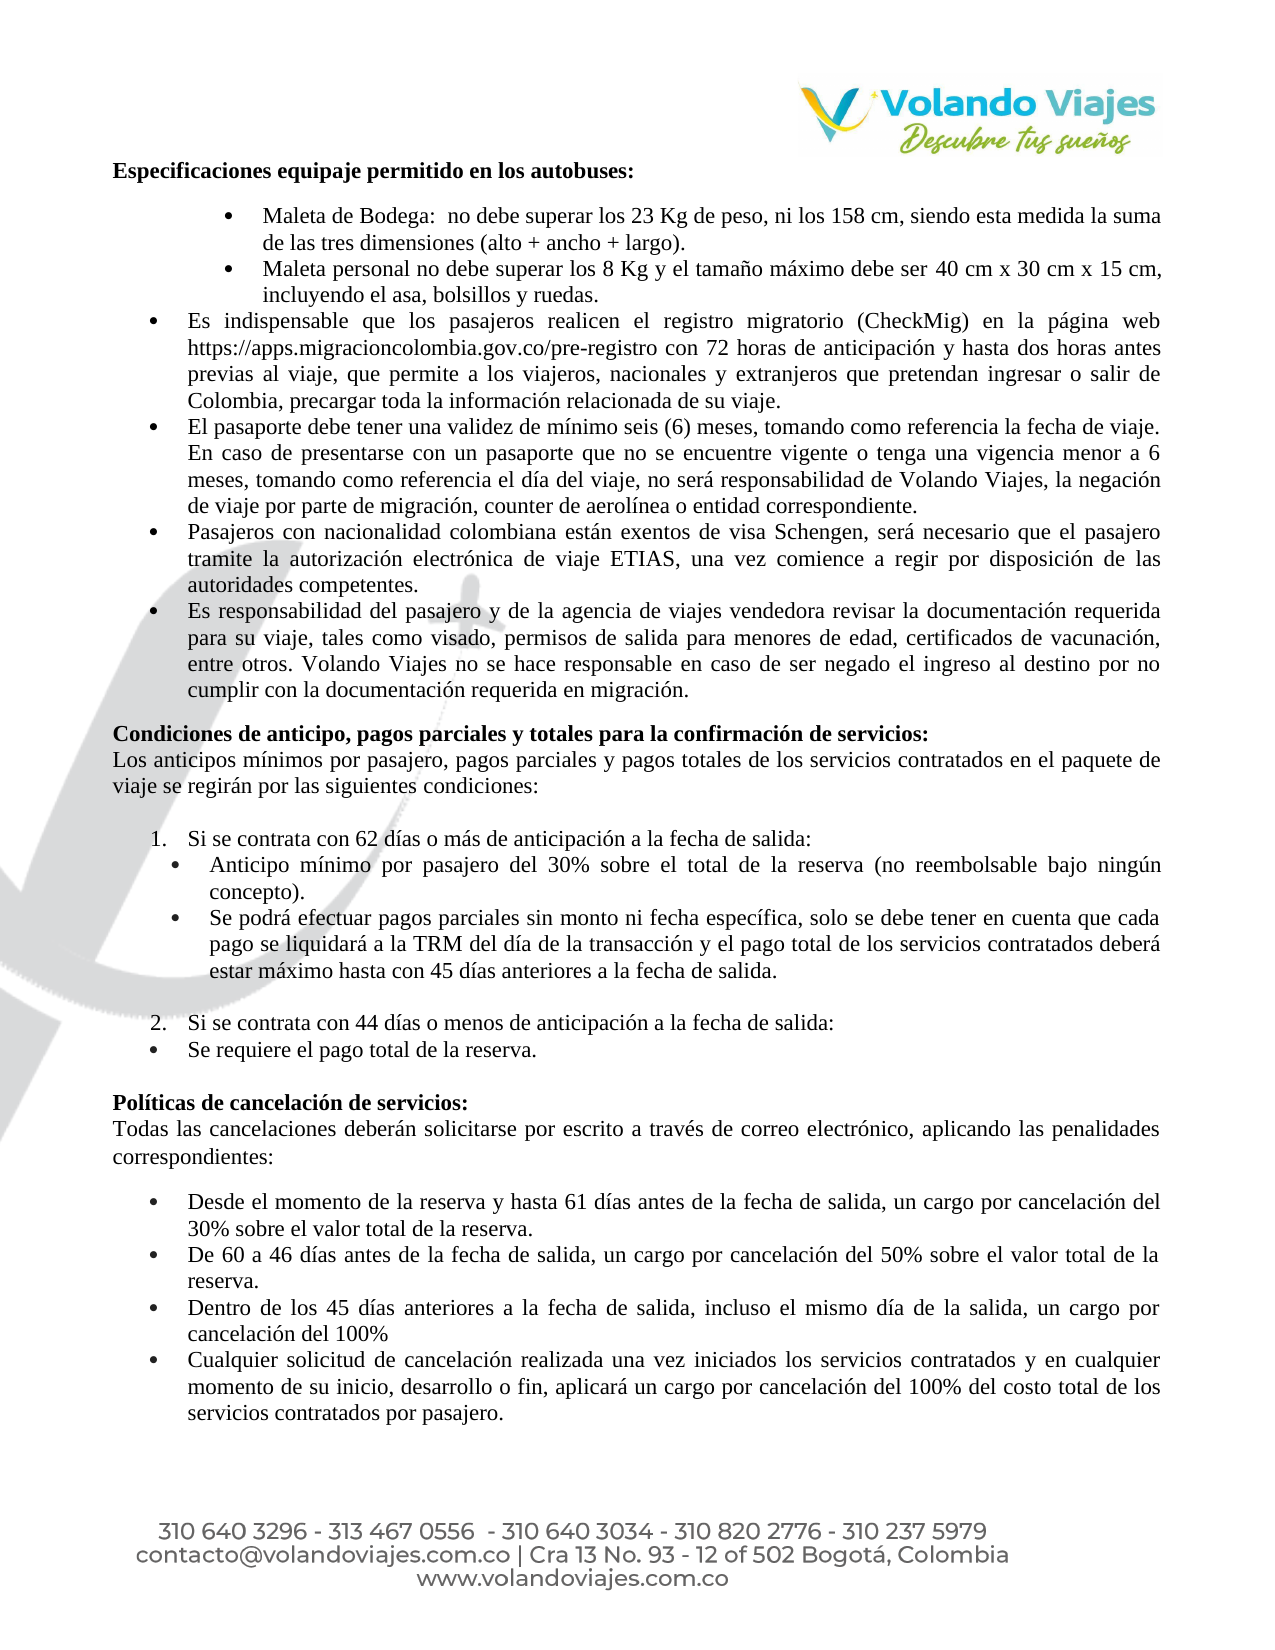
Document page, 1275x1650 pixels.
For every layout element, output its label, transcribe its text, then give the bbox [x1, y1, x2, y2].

list Es responsabilidad del pasajero y de la agencia de viajes vendedora revisar la documentación requerida para su viaje, tales como visado, permisos de salida para menores de edad, certificados de vacunación, entre otros. Volando Viajes no se hace responsable en caso de ser negado el ingreso al destino por no cumplir con la documentación requerida en migración. [150, 597, 1162, 703]
list Es indispensable que los pasajeros realicen el registro migratorio (CheckMig) en la página web https://apps.migracioncolombia.gov.co/pre-registro con 72 horas de anticipación y hasta dos horas antes previas al viaje, que permite a los viajeros, nacionales y extranjeros que pretendan ingresar o salir de Colombia, precargar toda la información relacionada de su viaje. [150, 308, 1162, 413]
text Políticas de cancelación de servicios: [112, 1088, 1162, 1115]
list El pasaporte debe tener una validez de mínimo seis (6) meses, tomando como referencia la fecha de viaje. En caso de presentarse con un pasaporte que no se encuentre vigente o tenga una vigencia menor a 6 meses, tomando como referencia el día del viaje, no será responsabilidad de Volando Viajes, la negación de viaje por parte de migración, counter de aerolínea o entidad correspondiente. [150, 413, 1162, 518]
picture [0, 443, 1275, 1214]
list Maleta personal no debe superar los 8 Kg y el tamaño máximo debe ser 40 cm x 30 cm x 15 cm, incluyendo el asa, bolsillos y ruedas. [225, 255, 1162, 308]
picture [112, 1517, 1033, 1597]
list Cualquier solicitud de cancelación realizada una vez iniciados los servicios contratados y en cualquier momento de su inicio, desarrollo o fin, aplicará un cargo por cancelación del 100% del costo total de los servicios contratados por pasajero. [150, 1347, 1162, 1426]
list Se requiere el pago total de la reserva. [150, 1036, 1162, 1062]
list Anticipo mínimo por pasajero del 30% sobre el total de la reserva (no reembolsable bajo ningún concepto). [172, 851, 1162, 904]
text Condiciones de anticipo, pagos parciales y totales para la confirmación de servicios: [112, 719, 1162, 746]
list Maleta de Bodega: no debe superar los 23 Kg de peso, ni los 158 cm, siendo esta medida la suma de las tres dimensiones (alto + ancho + largo). [225, 202, 1162, 255]
list Dentro de los 45 días anteriores a la fecha de salida, incluso el mismo día de la salida, un cargo por cancelación del 100% [150, 1294, 1162, 1347]
list Si se contrata con 44 días o menos de anticipación a la fecha de salida: [150, 1009, 1162, 1036]
list Pasajeros con nacionalidad colombiana están exentos de visa Schengen, será necesario que el pasajero tramite la autorización electrónica de viaje ETIAS, una vez comience a regir por disposición de las autoridades competentes. [150, 518, 1162, 597]
picture [797, 73, 1163, 157]
list Si se contrata con 62 días o más de anticipación a la fecha de salida: [150, 825, 1162, 851]
list De 60 a 46 días antes de la fecha de salida, un cargo por cancelación del 50% sobre el valor total de la reserva. [150, 1241, 1162, 1294]
list Desde el momento de la reserva y hasta 61 días antes de la fecha de salida, un cargo por cancelación del 30% sobre el valor total de la reserva. [150, 1188, 1162, 1241]
list Se podrá efectuar pagos parciales sin monto ni fecha específica, solo se debe tener en cuenta que cada pago se liquidará a la TRM del día de la transacción y el pago total de los servicios contratados deberá estar máximo hasta con 45 días anteriores a la fecha de salida. [172, 904, 1162, 983]
text Los anticipos mínimos por pasajero, pagos parciales y pagos totales de los servicios contratados en el paquete de viaje se regirán por las siguientes condiciones: [112, 746, 1162, 799]
text Especificaciones equipaje permitido en los autobuses: [112, 157, 1162, 183]
text Todas las cancelaciones deberán solicitarse por escrito a través de correo electrónico, aplicando las penalidades correspondientes: [112, 1115, 1162, 1170]
